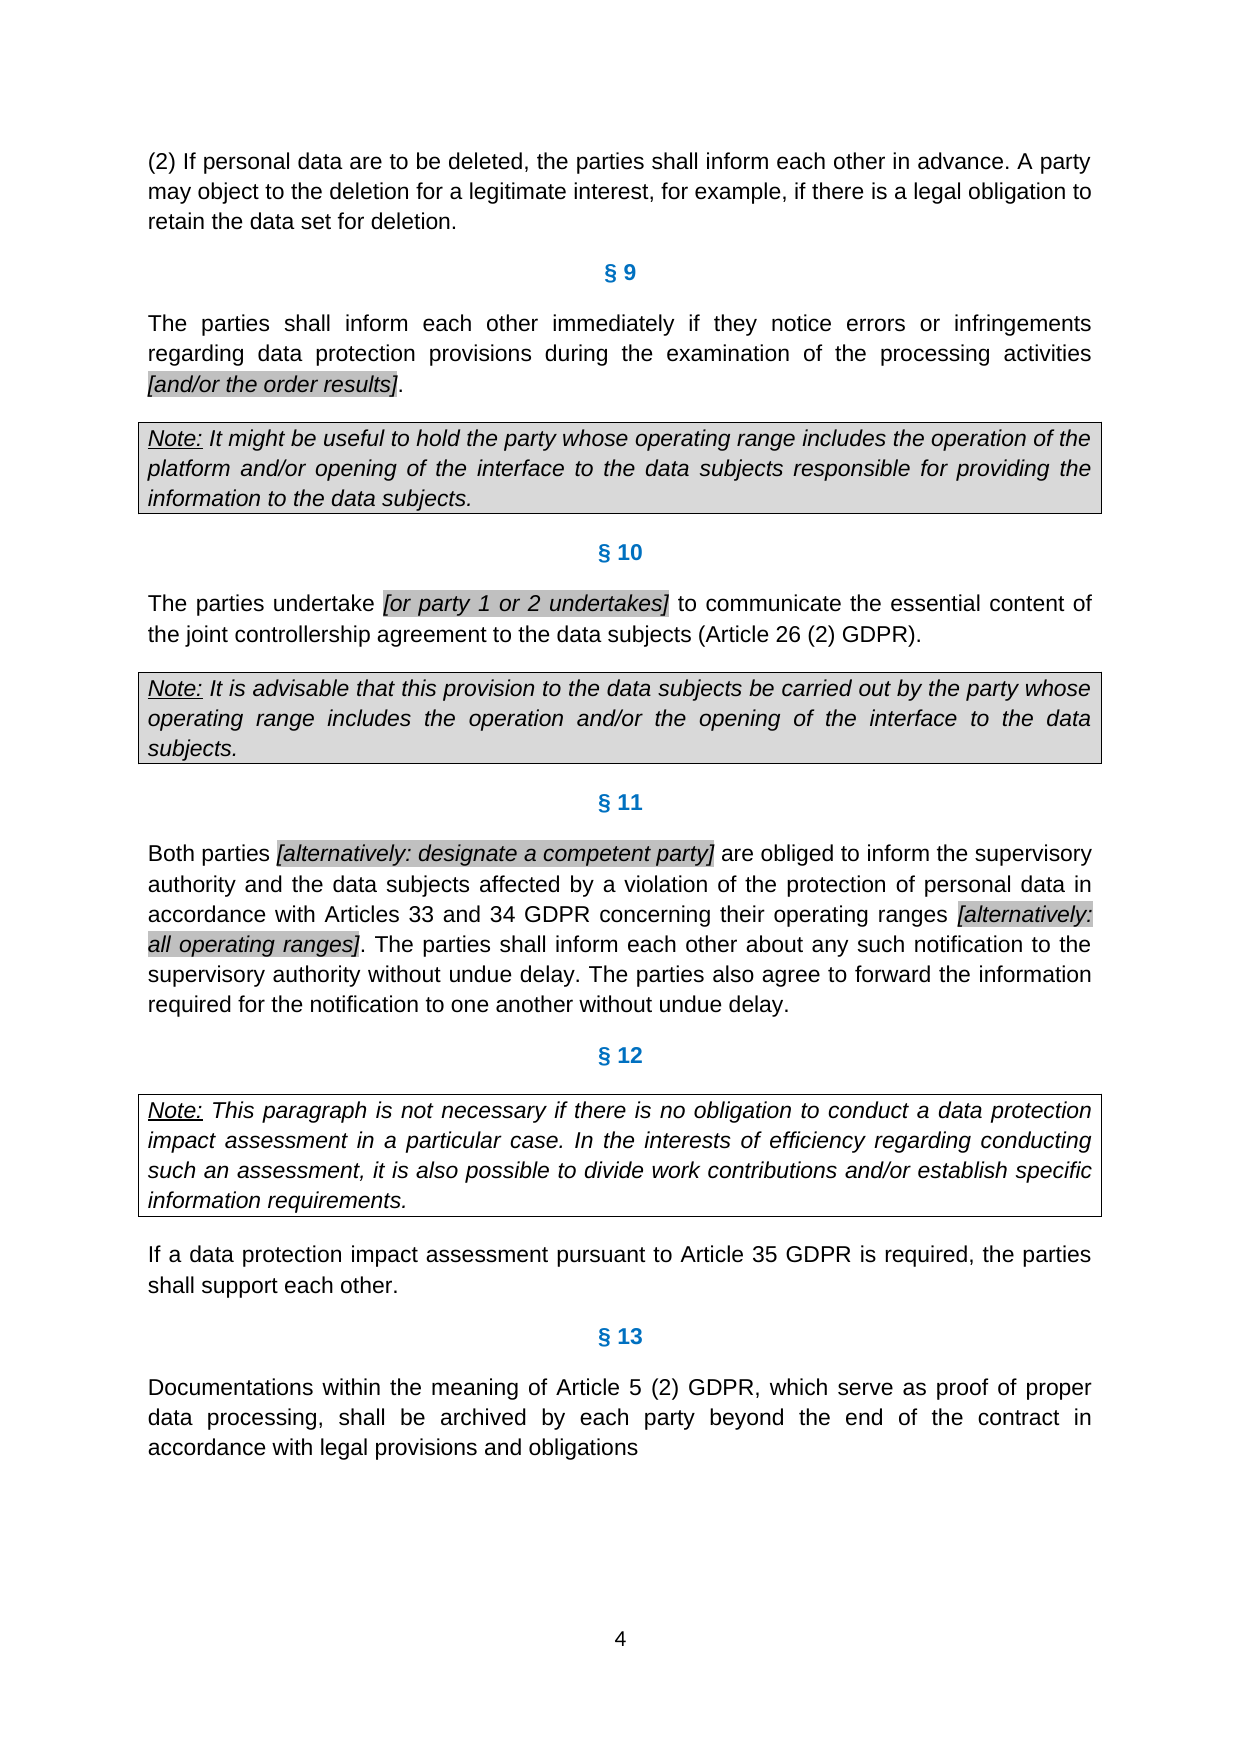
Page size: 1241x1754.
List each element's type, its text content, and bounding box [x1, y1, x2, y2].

text § 10 [148, 539, 1093, 566]
text Note: This paragraph is not necessary if there is no obligation to conduct a data protection impact assessment in a particular case. In the interests of efficiency regarding conducting such an assessment, it is also possible to divide work contributions and/or establish specific information requirements. [139, 1095, 1101, 1216]
text Documentations within the meaning of Article 5 (2) GDPR, which serve as proof of proper data processing, shall be archived by each party beyond the end of the contract in accordance with legal provisions and obligations [148, 1374, 1093, 1460]
text (2) If personal data are to be deleted, the parties shall inform each other in advance. A party may object to the deletion for a legitimate interest, for example, if there is a legal obligation to retain the data set for deletion. [148, 148, 1093, 234]
text The parties shall inform each other immediately if they notice errors or infringements regarding data protection provisions during the examination of the processing activities [and/or the order results]. [148, 310, 1093, 397]
text § 11 [148, 789, 1093, 816]
text If a data protection impact assessment pursuant to Article 35 GDPR is required, the parties shall support each other. [148, 1241, 1093, 1298]
text § 12 [148, 1042, 1093, 1069]
text § 9 [148, 259, 1093, 285]
text § 13 [148, 1323, 1093, 1349]
text Note: It might be useful to hold the party whose operating range includes the operation of the platform and/or opening of the interface to the data subjects responsible for providing the information to the data subjects. [139, 423, 1101, 513]
text Both parties [alternatively: designate a competent party] are obliged to inform the supervisory authority and the data subjects affected by a violation of the protection of personal data in accordance with Articles 33 and 34 GDPR concerning their operating ranges [alternatively: all operating ranges]. The parties shall inform each other about any such notification to the supervisory authority without undue delay. The parties also agree to forward the information required for the notification to one another without undue delay. [148, 840, 1093, 1018]
text Note: It is advisable that this provision to the data subjects be carried out by the party whose operating range includes the operation and/or the opening of the interface to the data subjects. [139, 673, 1101, 763]
text The parties undertake [or party 1 or 2 undertakes] to communicate the essential content of the joint controllership agreement to the data subjects (Article 26 (2) GDPR). [148, 590, 1093, 647]
